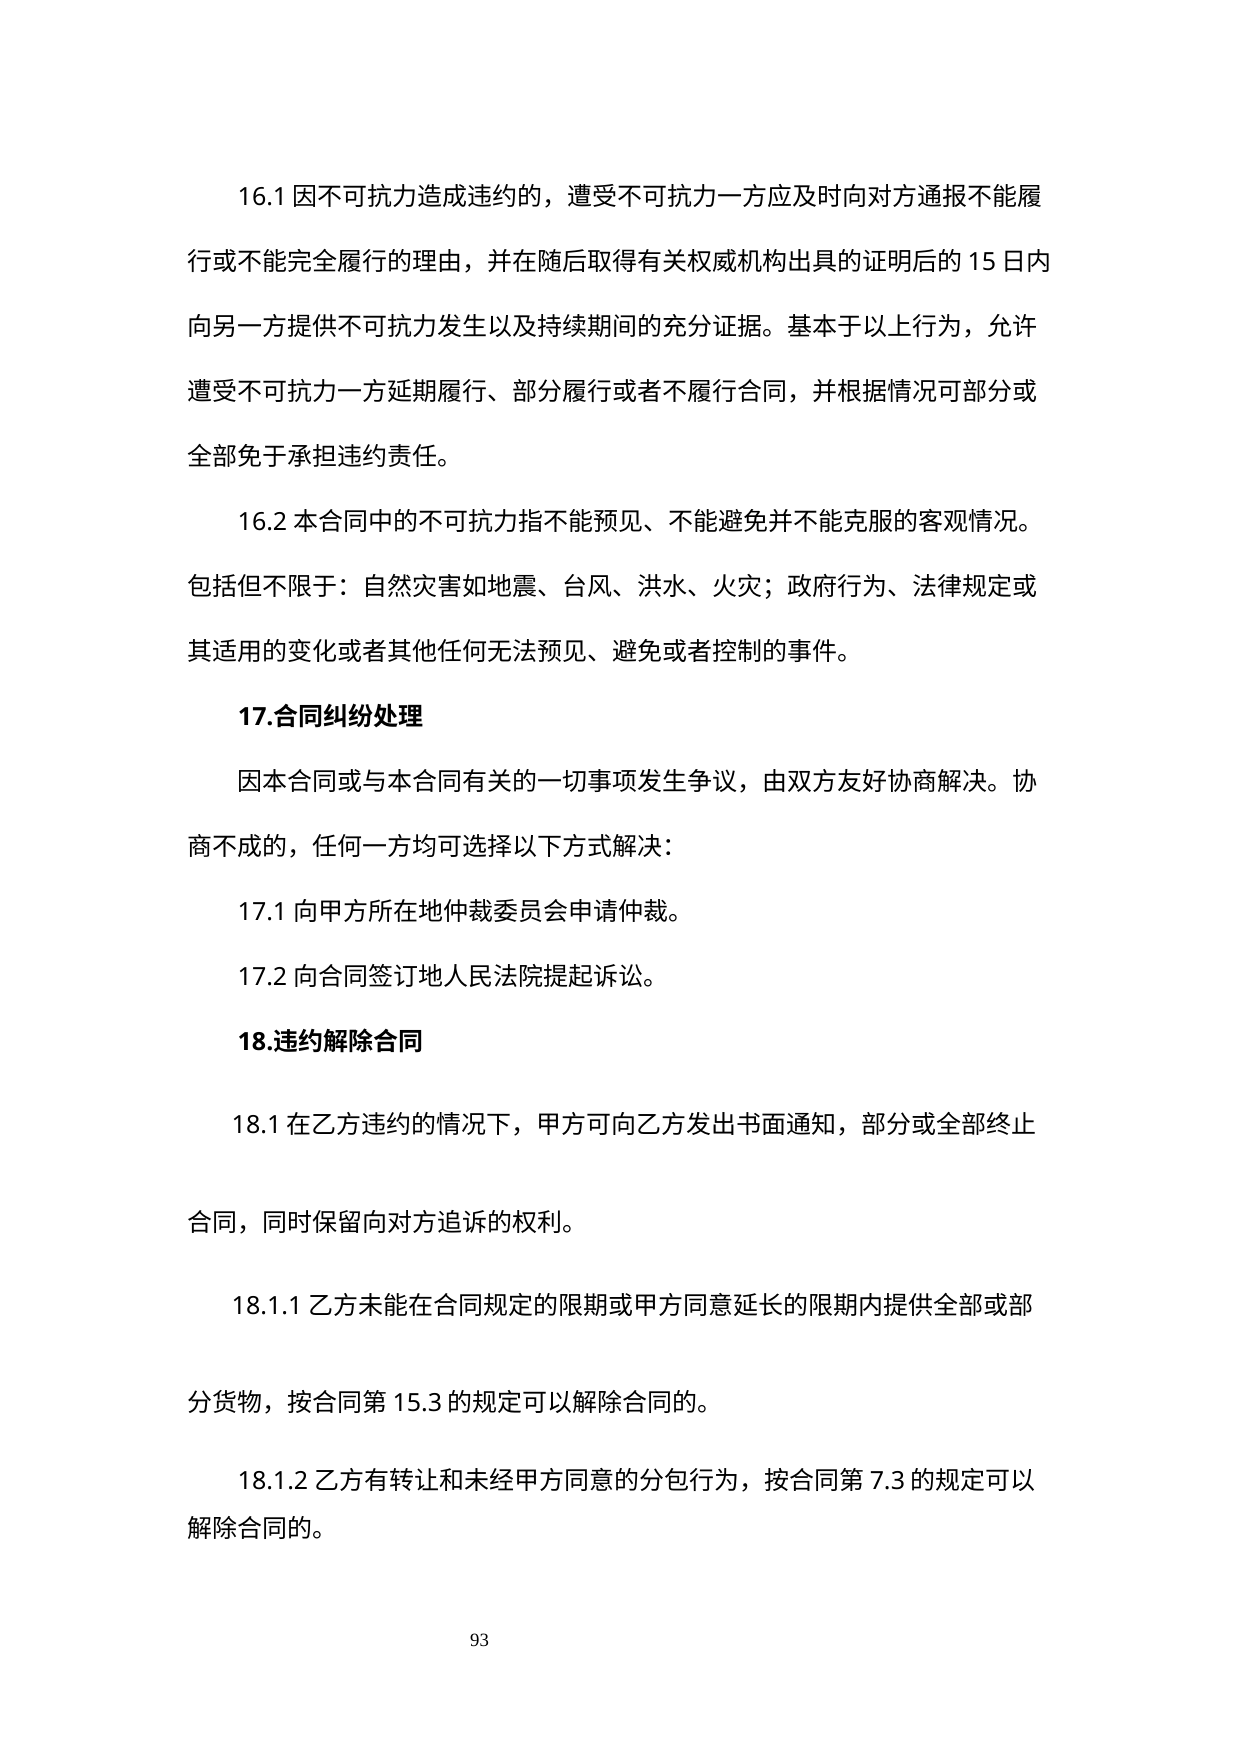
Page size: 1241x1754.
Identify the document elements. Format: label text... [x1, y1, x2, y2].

text 17.合同纠纷处理 [187, 682, 1053, 747]
text 17.2 向合同签订地人民法院提起诉讼。 [187, 942, 1053, 1007]
text 18.违约解除合同 [187, 1007, 1053, 1072]
text 16.1因不可抗力造成违约的，遭受不可抗力一方应及时向对方通报不能履行或不能完全履行的理由，并在随后取得有关权威机构出具的证明后的15日内向另一方提供不可抗力发生以及持续期间的充分证据。基本于以上行为，允许遭受不可抗力一方延期履行、部分履行或者不履行合同，并根据情况可部分或全部免于承担违约责任。 [187, 162, 1053, 487]
text 16.2 本合同中的不可抗力指不能预见、不能避免并不能克服的客观情况。包括但不限于：自然灾害如地震、台风、洪水、火灾；政府行为、法律规定或其适用的变化或者其他任何无法预见、避免或者控制的事件。 [187, 487, 1053, 682]
text 因本合同或与本合同有关的一切事项发生争议，由双方友好协商解决。协商不成的，任何一方均可选择以下方式解决： [187, 747, 1053, 877]
text 17.1 向甲方所在地仲裁委员会申请仲裁。 [187, 877, 1053, 942]
text 18.1.2 乙方有转让和未经甲方同意的分包行为，按合同第7.3的规定可以解除合同的。 [187, 1451, 1053, 1547]
text 18.1.1 乙方未能在合同规定的限期或甲方同意延长的限期内提供全部或部分货物，按合同第15.3的规定可以解除合同的。 [187, 1271, 1053, 1433]
text 18.1在乙方违约的情况下，甲方可向乙方发出书面通知，部分或全部终止合同，同时保留向对方追诉的权利。 [187, 1090, 1053, 1253]
